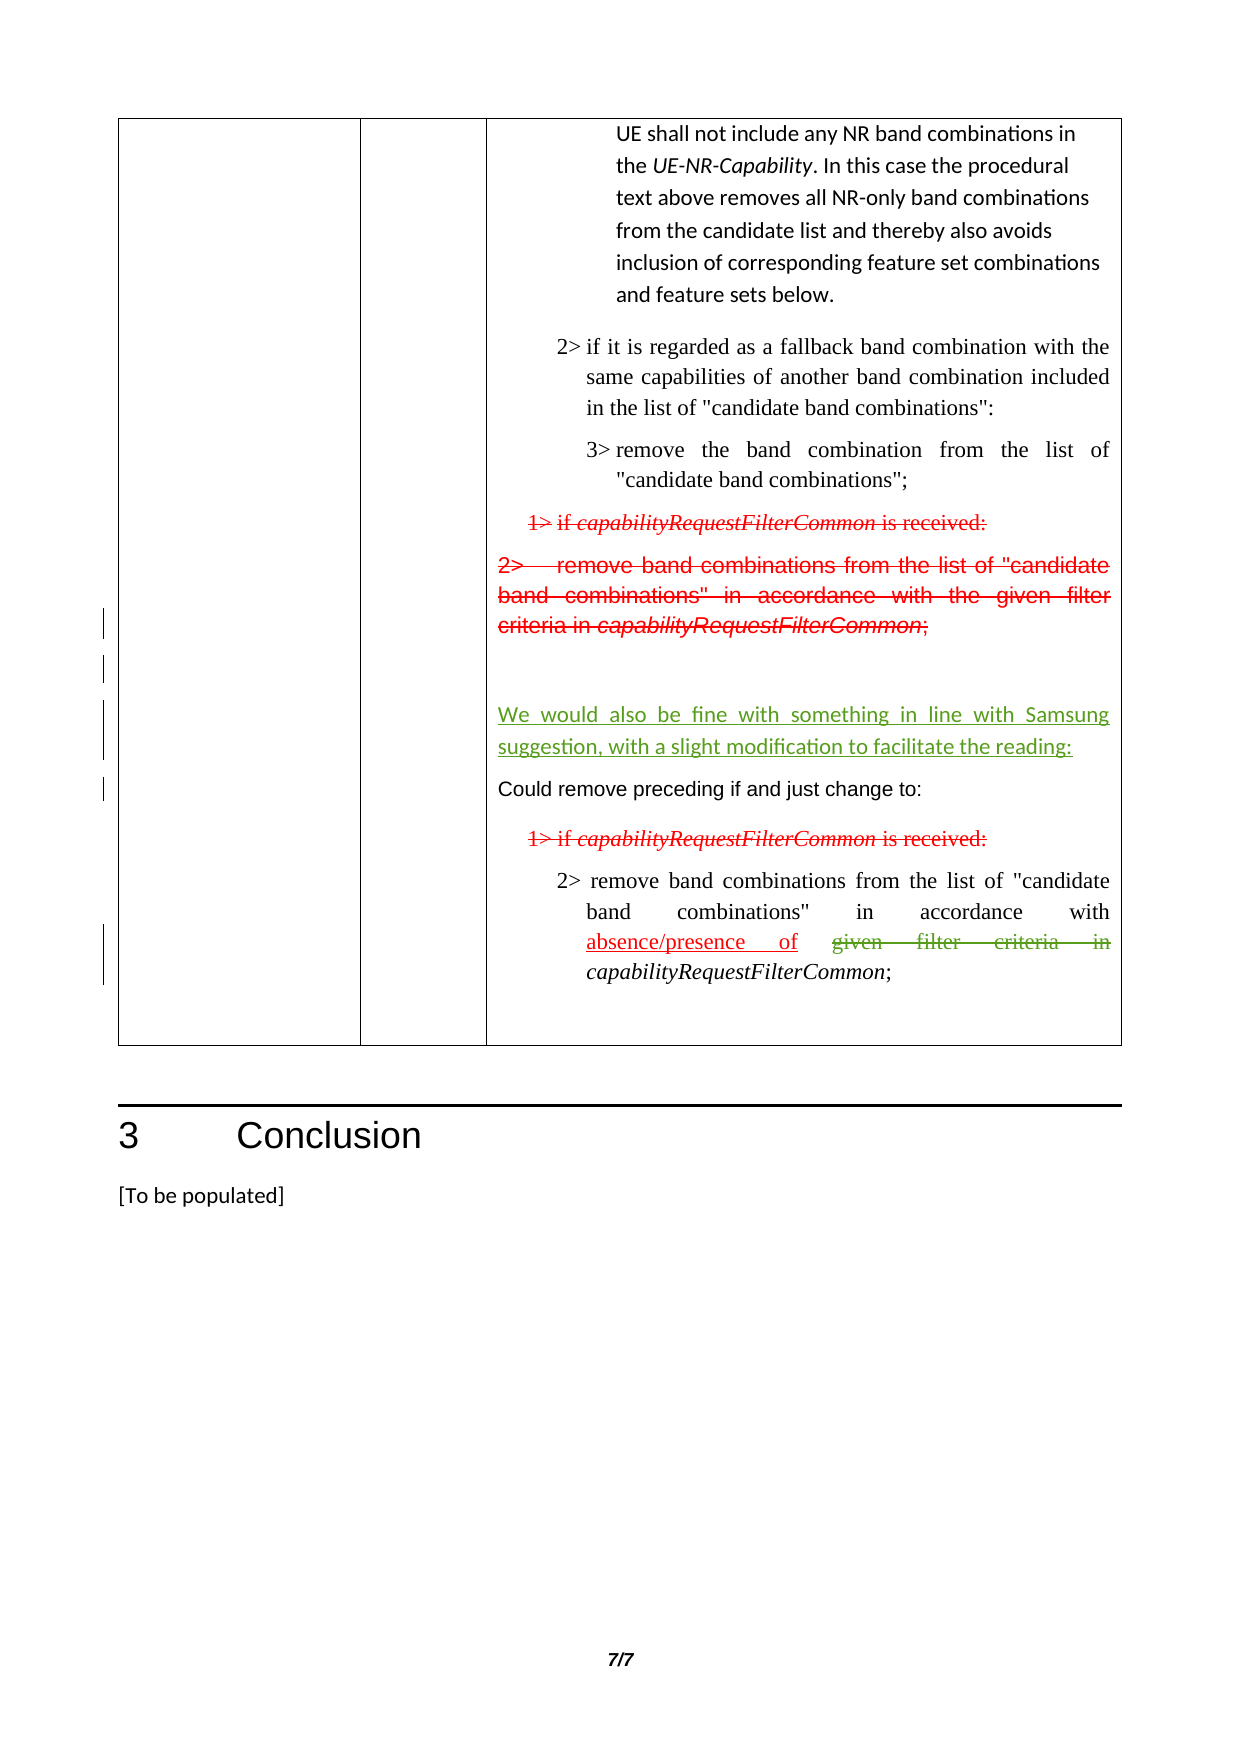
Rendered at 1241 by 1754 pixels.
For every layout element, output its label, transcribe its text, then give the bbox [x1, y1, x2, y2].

subtitle 3 Conclusion [118, 1107, 1122, 1156]
table_cell [361, 119, 486, 1045]
table_cell [119, 119, 360, 1045]
list [To be populated] [118, 1181, 1122, 1209]
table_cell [487, 119, 1121, 1045]
